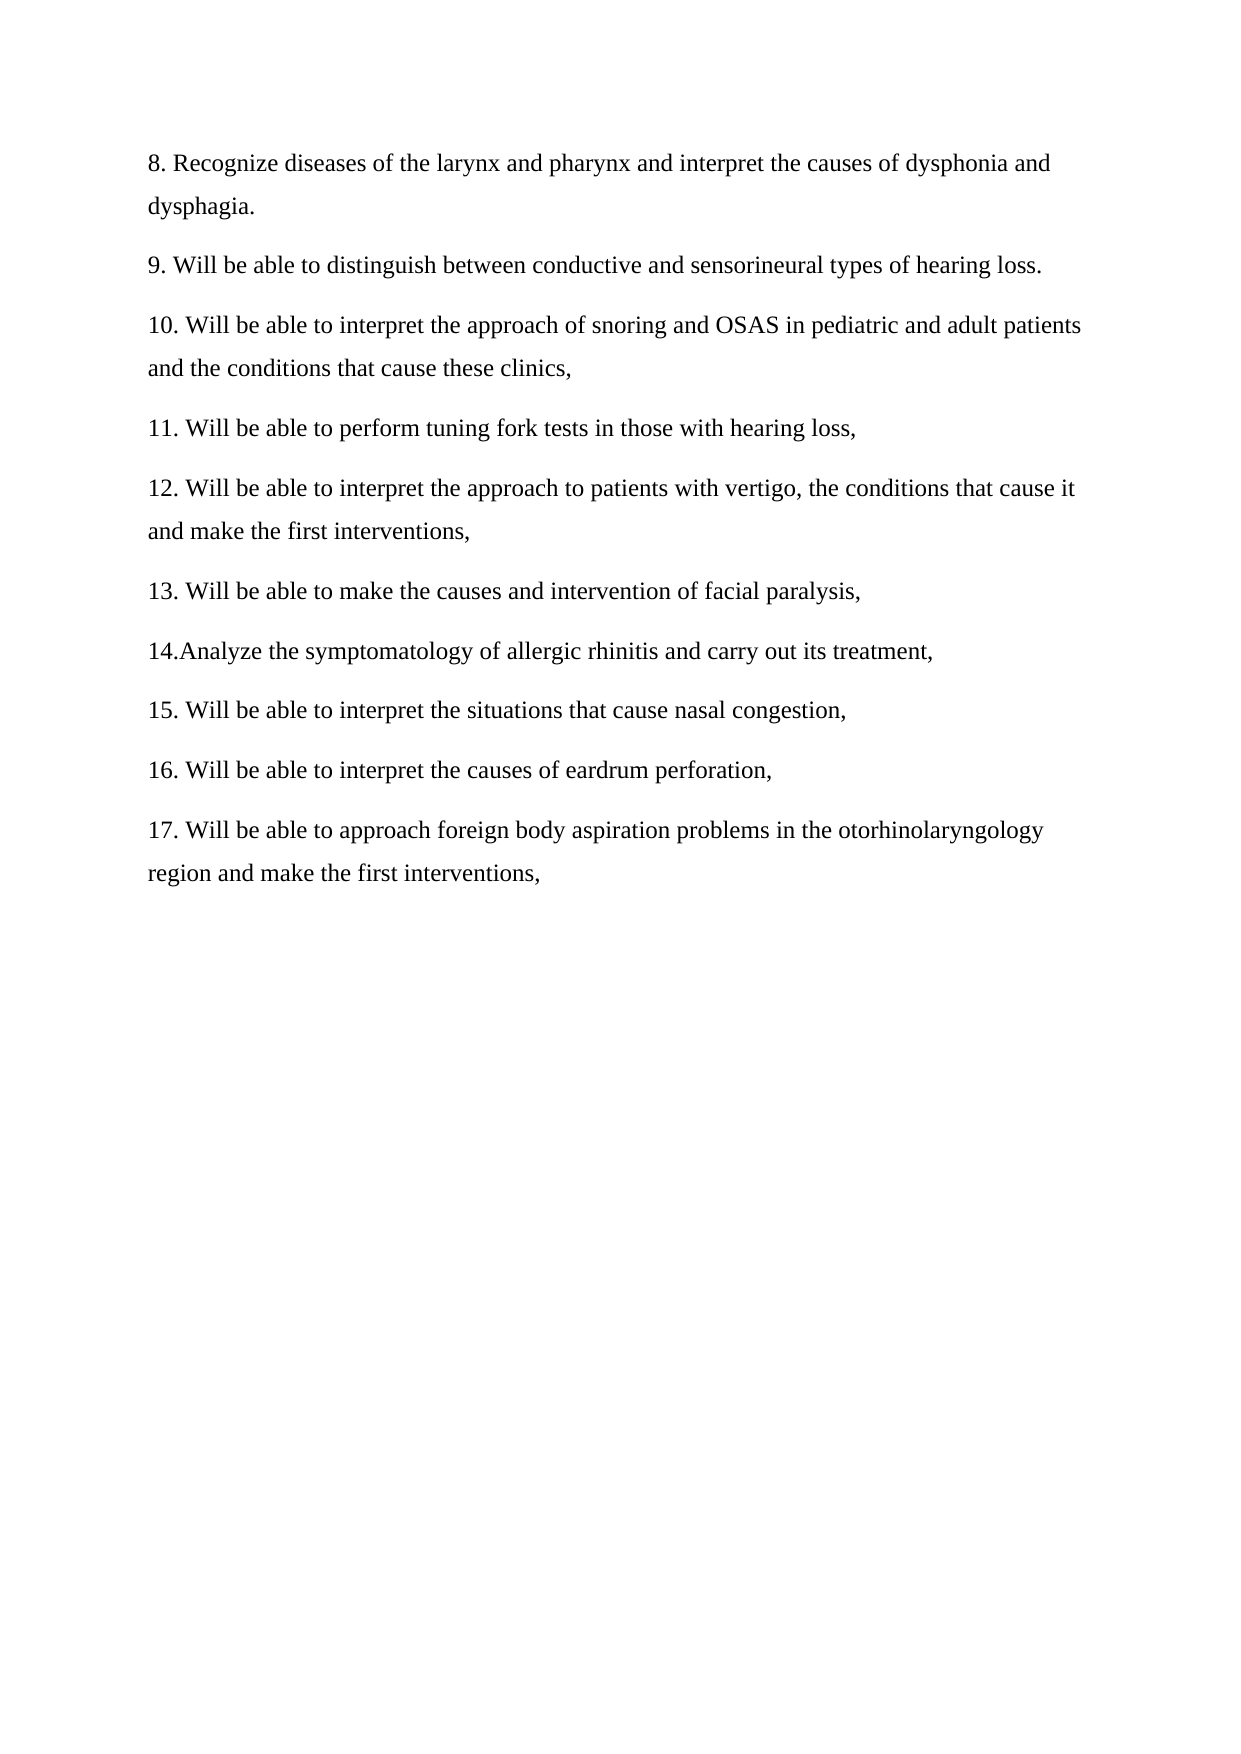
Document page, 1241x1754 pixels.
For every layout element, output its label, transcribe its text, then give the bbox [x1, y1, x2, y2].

text 8. Recognize diseases of the larynx and pharynx and interpret the causes of dysphonia and dysphagia. [148, 148, 1093, 219]
text 15. Will be able to interpret the situations that cause nasal congestion, [148, 696, 1093, 724]
text 12. Will be able to interpret the approach to patients with vertigo, the conditions that cause it and make the first interventions, [148, 473, 1093, 545]
text 9. Will be able to distinguish between conductive and sensorineural types of hearing loss. [148, 251, 1093, 279]
text 13. Will be able to make the causes and intervention of facial paralysis, [148, 576, 1093, 605]
text 10. Will be able to interpret the approach of snoring and OSAS in pediatric and adult patients and the conditions that cause these clinics, [148, 310, 1093, 382]
text 14.Analyze the symptomatology of allergic rhinitis and carry out its treatment, [148, 636, 1093, 664]
text 17. Will be able to approach foreign body aspiration problems in the otorhinolaryngology region and make the first interventions, [148, 815, 1093, 887]
text 11. Will be able to perform tuning fork tests in those with hearing loss, [148, 413, 1093, 442]
text 16. Will be able to interpret the causes of eardrum perforation, [148, 755, 1093, 784]
